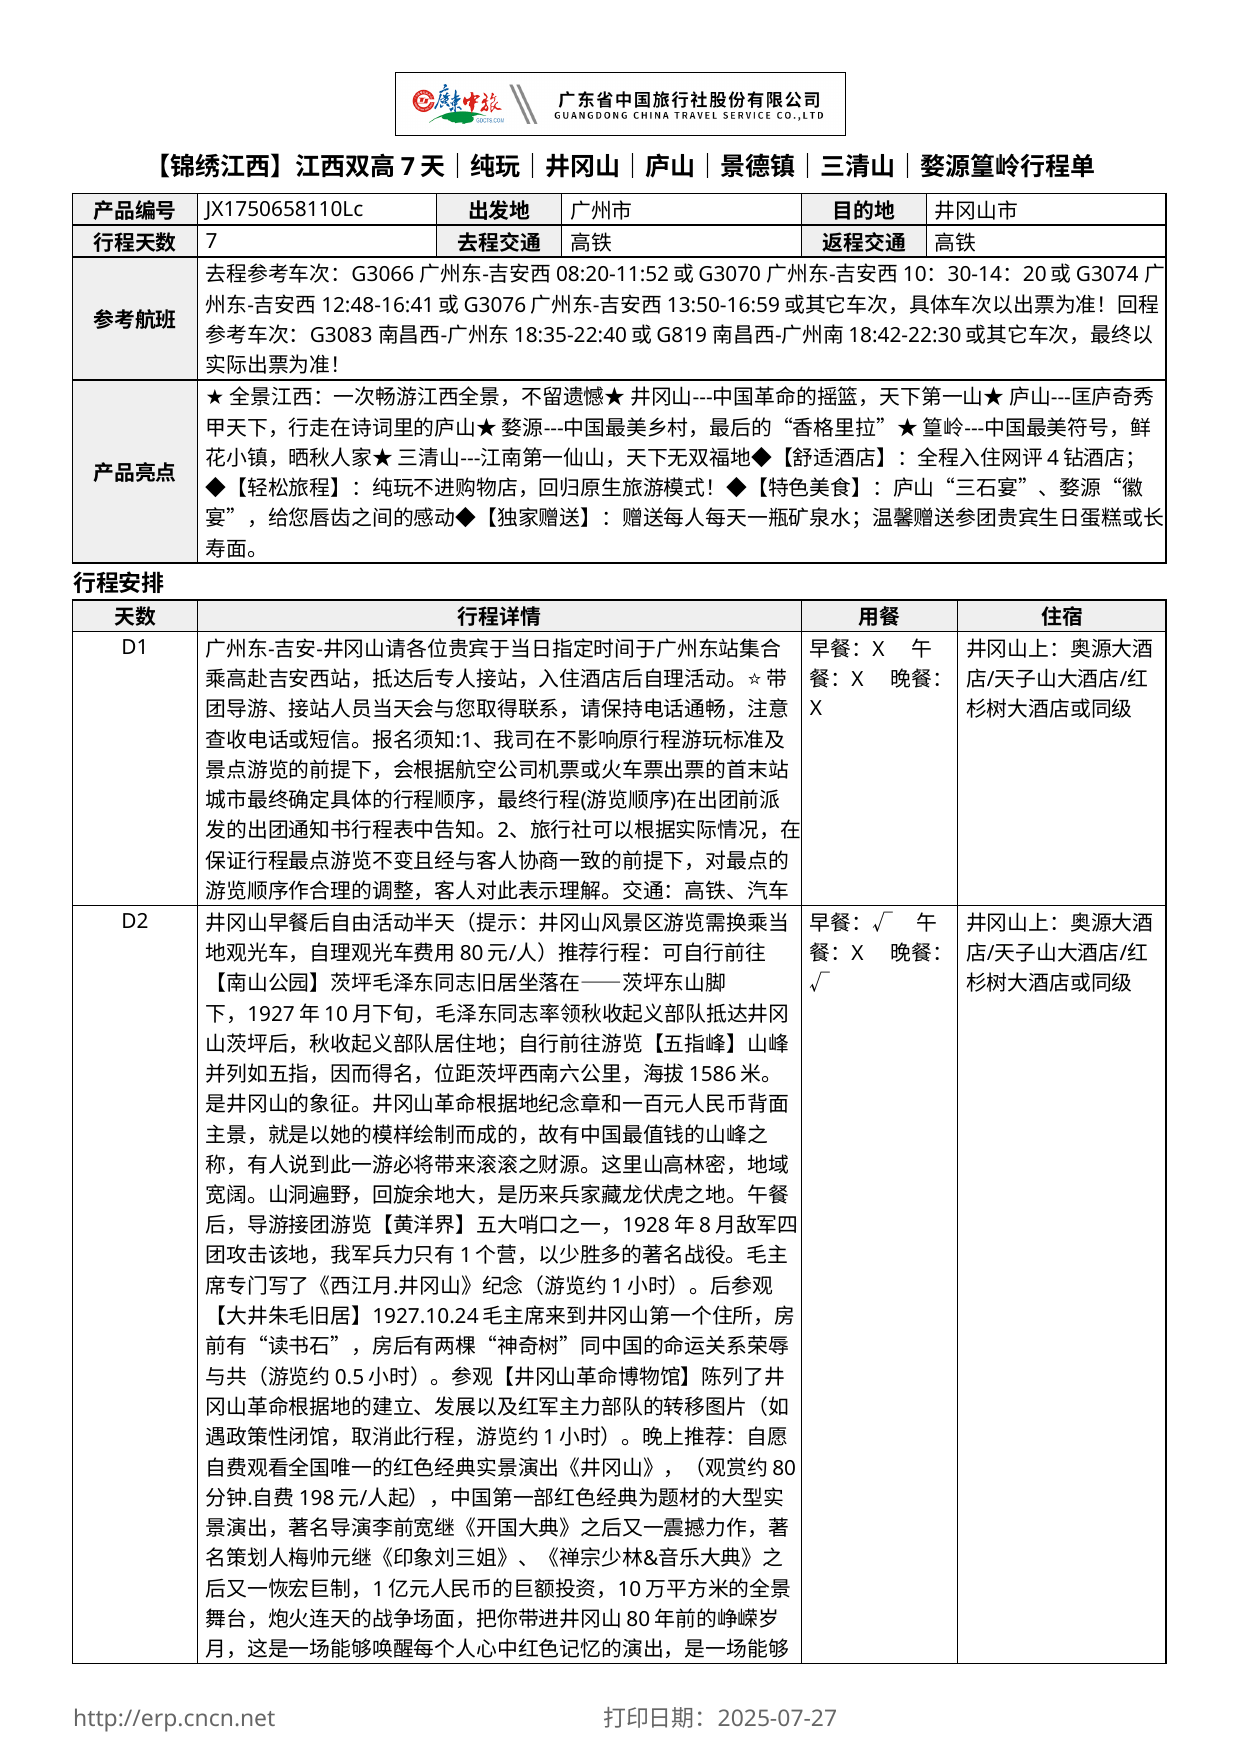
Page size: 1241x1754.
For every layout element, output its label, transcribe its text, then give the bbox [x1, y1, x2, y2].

table_cell D2 [73, 906, 197, 1663]
picture [396, 73, 845, 135]
table_header 目的地 [802, 194, 926, 224]
table_header 住宿 [958, 601, 1165, 631]
text 【锦绣江西】江西双高7天｜纯玩｜井冈山｜庐山｜景德镇｜三清山｜婺源篁岭行程单 [73, 146, 1167, 182]
table_cell 井冈山上：奥源大酒店/天子山大酒店/红杉树大酒店或同级 [958, 632, 1165, 904]
table_cell 高铁 [562, 226, 801, 256]
table_cell D1 [73, 632, 197, 904]
table_header 天数 [73, 601, 197, 631]
table_cell 高铁 [927, 226, 1165, 256]
table_header 用餐 [802, 601, 957, 631]
table_cell 参考航班 [73, 258, 197, 379]
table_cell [958, 906, 1165, 1663]
table_header 出发地 [437, 194, 561, 224]
table_cell 去程交通 [437, 226, 561, 256]
table_cell 早餐：√ 午餐：X 晚餐：√ [802, 906, 957, 1663]
table_cell 产品亮点 [73, 381, 197, 562]
table_cell ★ 全景江西：一次畅游江西全景，不留遗憾 [198, 381, 1165, 562]
table_cell 早餐：X 午餐：X 晚餐：X [802, 632, 957, 904]
table_cell 广州东-吉安-井冈山 [198, 632, 801, 904]
table_cell 去程参考车次：G3066 广州东-吉安西 08:20-11:52或G3070 广州东-吉安西 10：30-14：20或G3074 广州东-吉安西 12:48-16:41或G3076广州东-吉安西 13:50-16:59或其它车次，具体车次以出票为准！ [198, 258, 1165, 379]
table_cell 7 [198, 226, 436, 256]
table_header JX1750658110Lc [198, 194, 436, 224]
table_cell 行程天数 [73, 226, 197, 256]
table_header 广州市 [562, 194, 801, 224]
table_header 行程详情 [198, 601, 801, 631]
table_cell 返程交通 [802, 226, 926, 256]
text 行程安排 [73, 564, 1167, 598]
table_header 产品编号 [73, 194, 197, 224]
table_cell 井冈山 [198, 906, 801, 1663]
table_header 井冈山市 [927, 194, 1165, 224]
